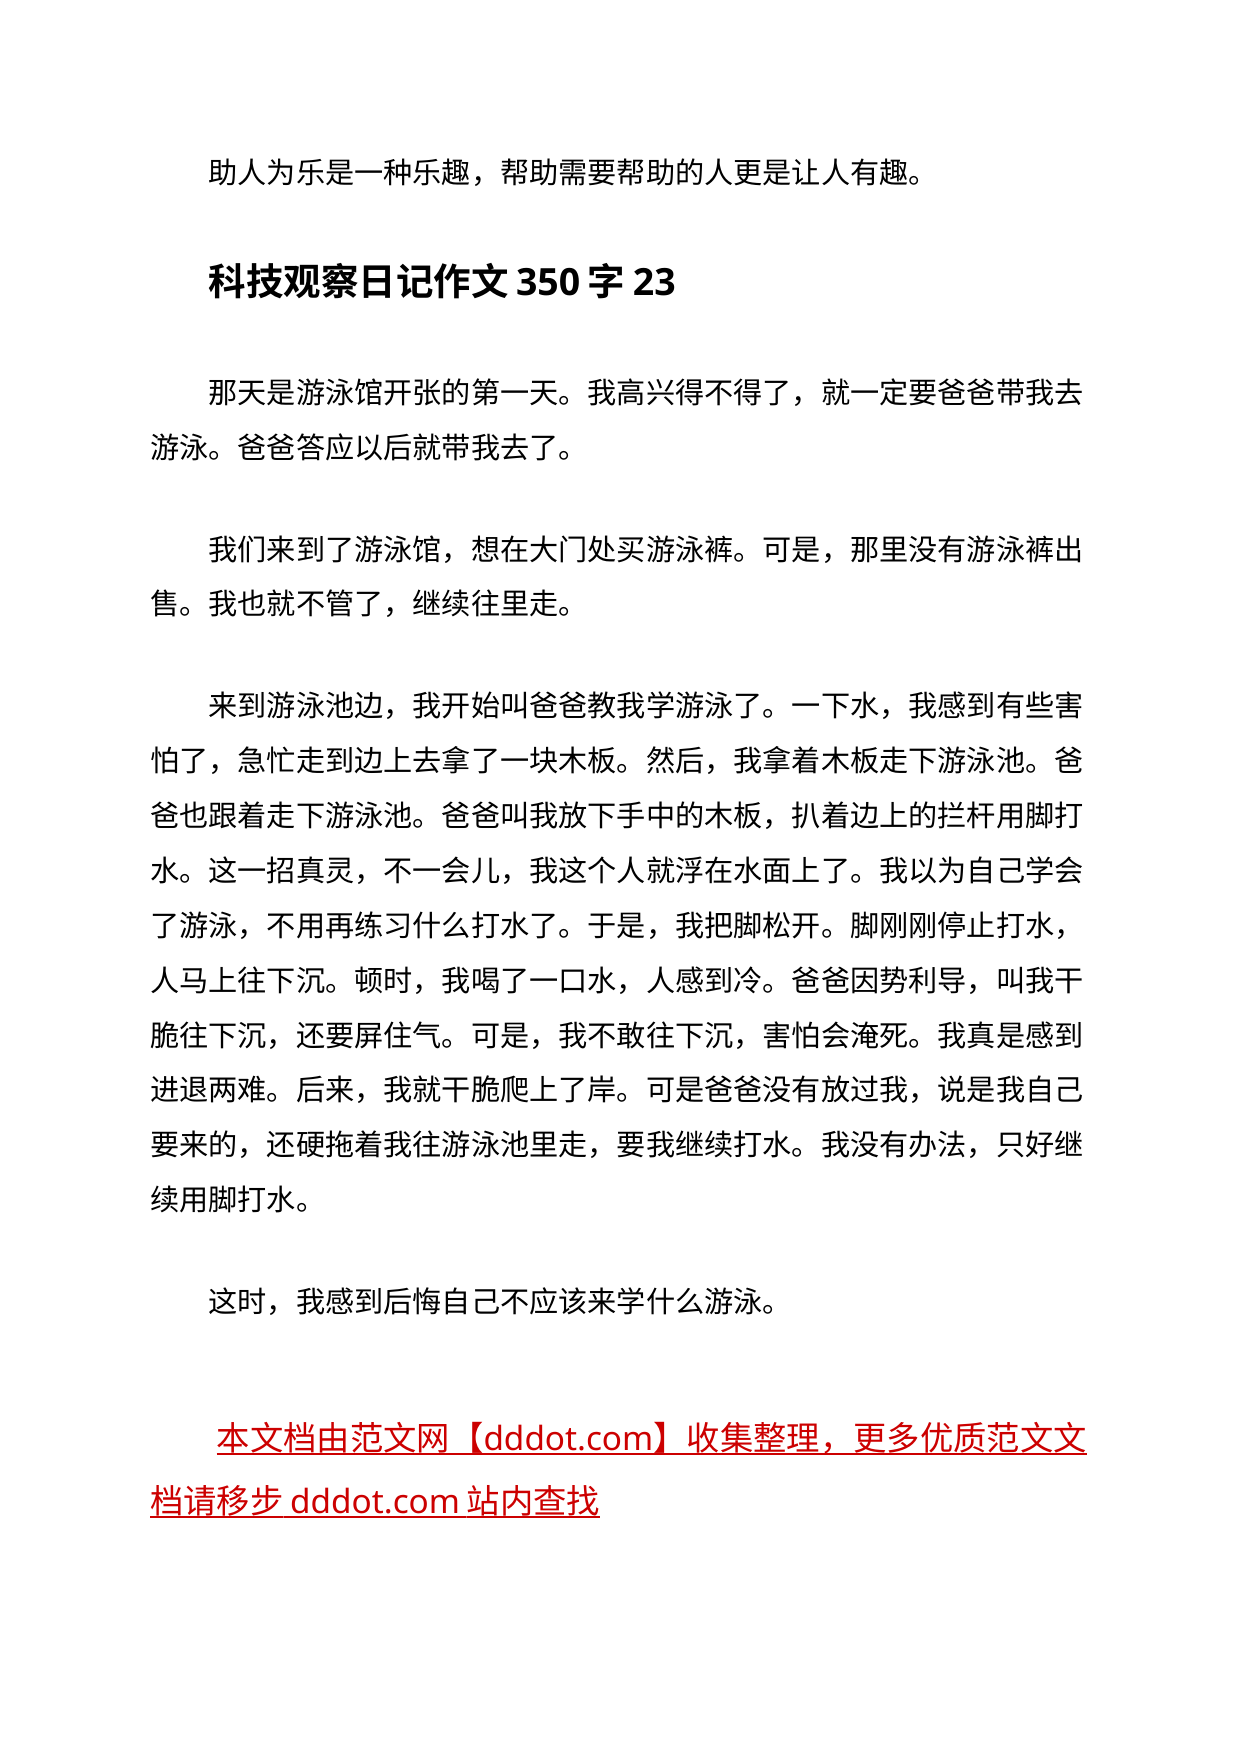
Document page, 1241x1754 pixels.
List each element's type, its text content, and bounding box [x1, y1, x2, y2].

text 这时，我感到后悔自己不应该来学什么游泳。 [150, 1278, 1090, 1321]
text 我们来到了游泳馆，想在大门处买游泳裤。可是，那里没有游泳裤出售。我也就不管了，继续往里走。 [150, 526, 1090, 623]
text 本文档由范文网【dddot.com】收集整理，更多优质范文文档请移步dddot.com站内查找 [150, 1412, 1090, 1523]
text 科技观察日记作文350字23 [150, 252, 1090, 306]
text 来到游泳池边，我开始叫爸爸教我学游泳了。一下水，我感到有些害怕了，急忙走到边上去拿了一块木板。然后，我拿着木板走下游泳池。爸爸也跟着走下游泳池。爸爸叫我放下手中的木板，扒着边上的拦杆用脚打水。这一招真灵，不一会儿，我这个人就浮在水面上了。我以为自己学会了游泳，不用再练习什么打水了。于是，我把脚松开。脚刚刚停止打水，人马上往下沉。顿时，我喝了一口水，人感到冷。爸爸因势利导，叫我干脆往下沉，还要屏住气。可是，我不敢往下沉，害怕会淹死。我真是感到进退两难。后来，我就干脆爬上了岸。可是爸爸没有放过我，说是我自己要来的，还硬拖着我往游泳池里走，要我继续打水。我没有办法，只好继续用脚打水。 [150, 683, 1090, 1219]
text 那天是游泳馆开张的第一天。我高兴得不得了，就一定要爸爸带我去游泳。爸爸答应以后就带我去了。 [150, 369, 1090, 467]
text 助人为乐是一种乐趣，帮助需要帮助的人更是让人有趣。 [150, 150, 1090, 192]
